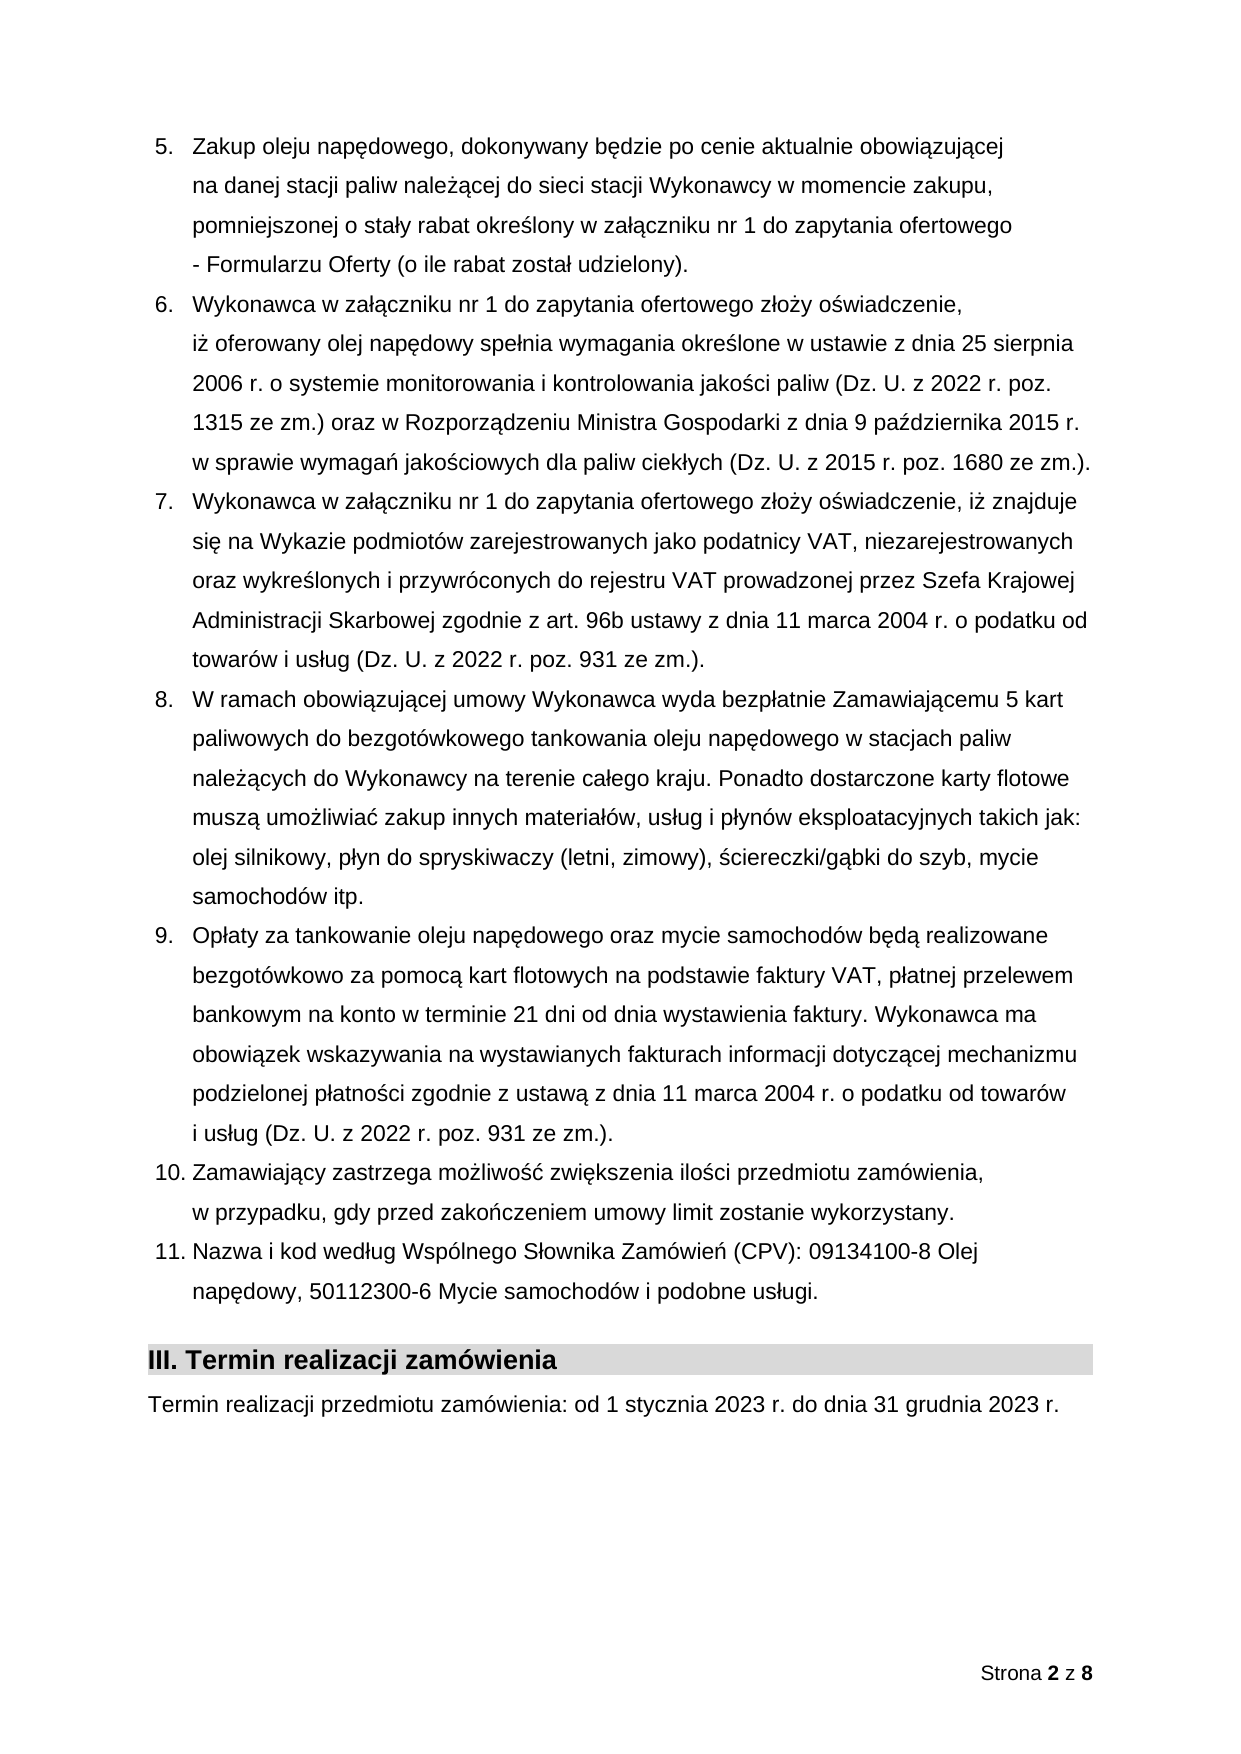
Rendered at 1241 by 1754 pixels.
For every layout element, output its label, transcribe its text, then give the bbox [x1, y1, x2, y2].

list Wykonawca w załączniku nr 1 do zapytania ofertowego złoży oświadczenie, iż znajduje się na Wykazie podmiotów zarejestrowanych jako podatnicy VAT, niezarejestrowanych oraz wykreślonych i przywróconych do rejestru VAT prowadzonej przez Szefa Krajowej Administracji Skarbowej zgodnie z art. 96b ustawy z dnia 11 marca 2004 r. o podatku od towarów i usług (Dz. U. z 2022 r. poz. 931 ze zm.). [154, 488, 1093, 672]
subtitle III. Termin realizacji zamówienia [148, 1344, 1093, 1375]
list Zakup oleju napędowego, dokonywany będzie po cenie aktualnie obowiązującej na danej stacji paliw należącej do sieci stacji Wykonawcy w momencie zakupu, pomniejszonej o stały rabat określony w załączniku nr 1 do zapytania ofertowego - Formularzu Oferty (o ile rabat został udzielony). [154, 133, 1093, 278]
text Termin realizacji przedmiotu zamówienia: od 1 stycznia 2023 r. do dnia 31 grudnia 2023 r. [148, 1391, 1093, 1417]
list Wykonawca w załączniku nr 1 do zapytania ofertowego złoży oświadczenie, iż oferowany olej napędowy spełnia wymagania określone w ustawie z dnia 25 sierpnia 2006 r. o systemie monitorowania i kontrolowania jakości paliw (Dz. U. z 2022 r. poz. 1315 ze zm.) oraz w Rozporządzeniu Ministra Gospodarki z dnia 9 października 2015 r. w sprawie wymagań jakościowych dla paliw ciekłych (Dz. U. z 2015 r. poz. 1680 ze zm.). [154, 291, 1093, 475]
list Nazwa i kod według Wspólnego Słownika Zamówień (CPV): 09134100-8 Olej napędowy, 50112300-6 Mycie samochodów i podobne usługi. [154, 1238, 1093, 1304]
list W ramach obowiązującej umowy Wykonawca wyda bezpłatnie Zamawiającemu 5 kart paliwowych do bezgotówkowego tankowania oleju napędowego w stacjach paliw należących do Wykonawcy na terenie całego kraju. Ponadto dostarczone karty flotowe muszą umożliwiać zakup innych materiałów, usług i płynów eksploatacyjnych takich jak: olej silnikowy, płyn do spryskiwaczy (letni, zimowy), ściereczki/gąbki do szyb, mycie samochodów itp. [154, 686, 1093, 909]
list Zamawiający zastrzega możliwość zwiększenia ilości przedmiotu zamówienia, w przypadku, gdy przed zakończeniem umowy limit zostanie wykorzystany. [154, 1159, 1093, 1225]
list Opłaty za tankowanie oleju napędowego oraz mycie samochodów będą realizowane bezgotówkowo za pomocą kart flotowych na podstawie faktury VAT, płatnej przelewem bankowym na konto w terminie 21 dni od dnia wystawienia faktury. Wykonawca ma obowiązek wskazywania na wystawianych fakturach informacji dotyczącej mechanizmu podzielonej płatności zgodnie z ustawą z dnia 11 marca 2004 r. o podatku od towarów i usług (Dz. U. z 2022 r. poz. 931 ze zm.). [154, 922, 1093, 1146]
